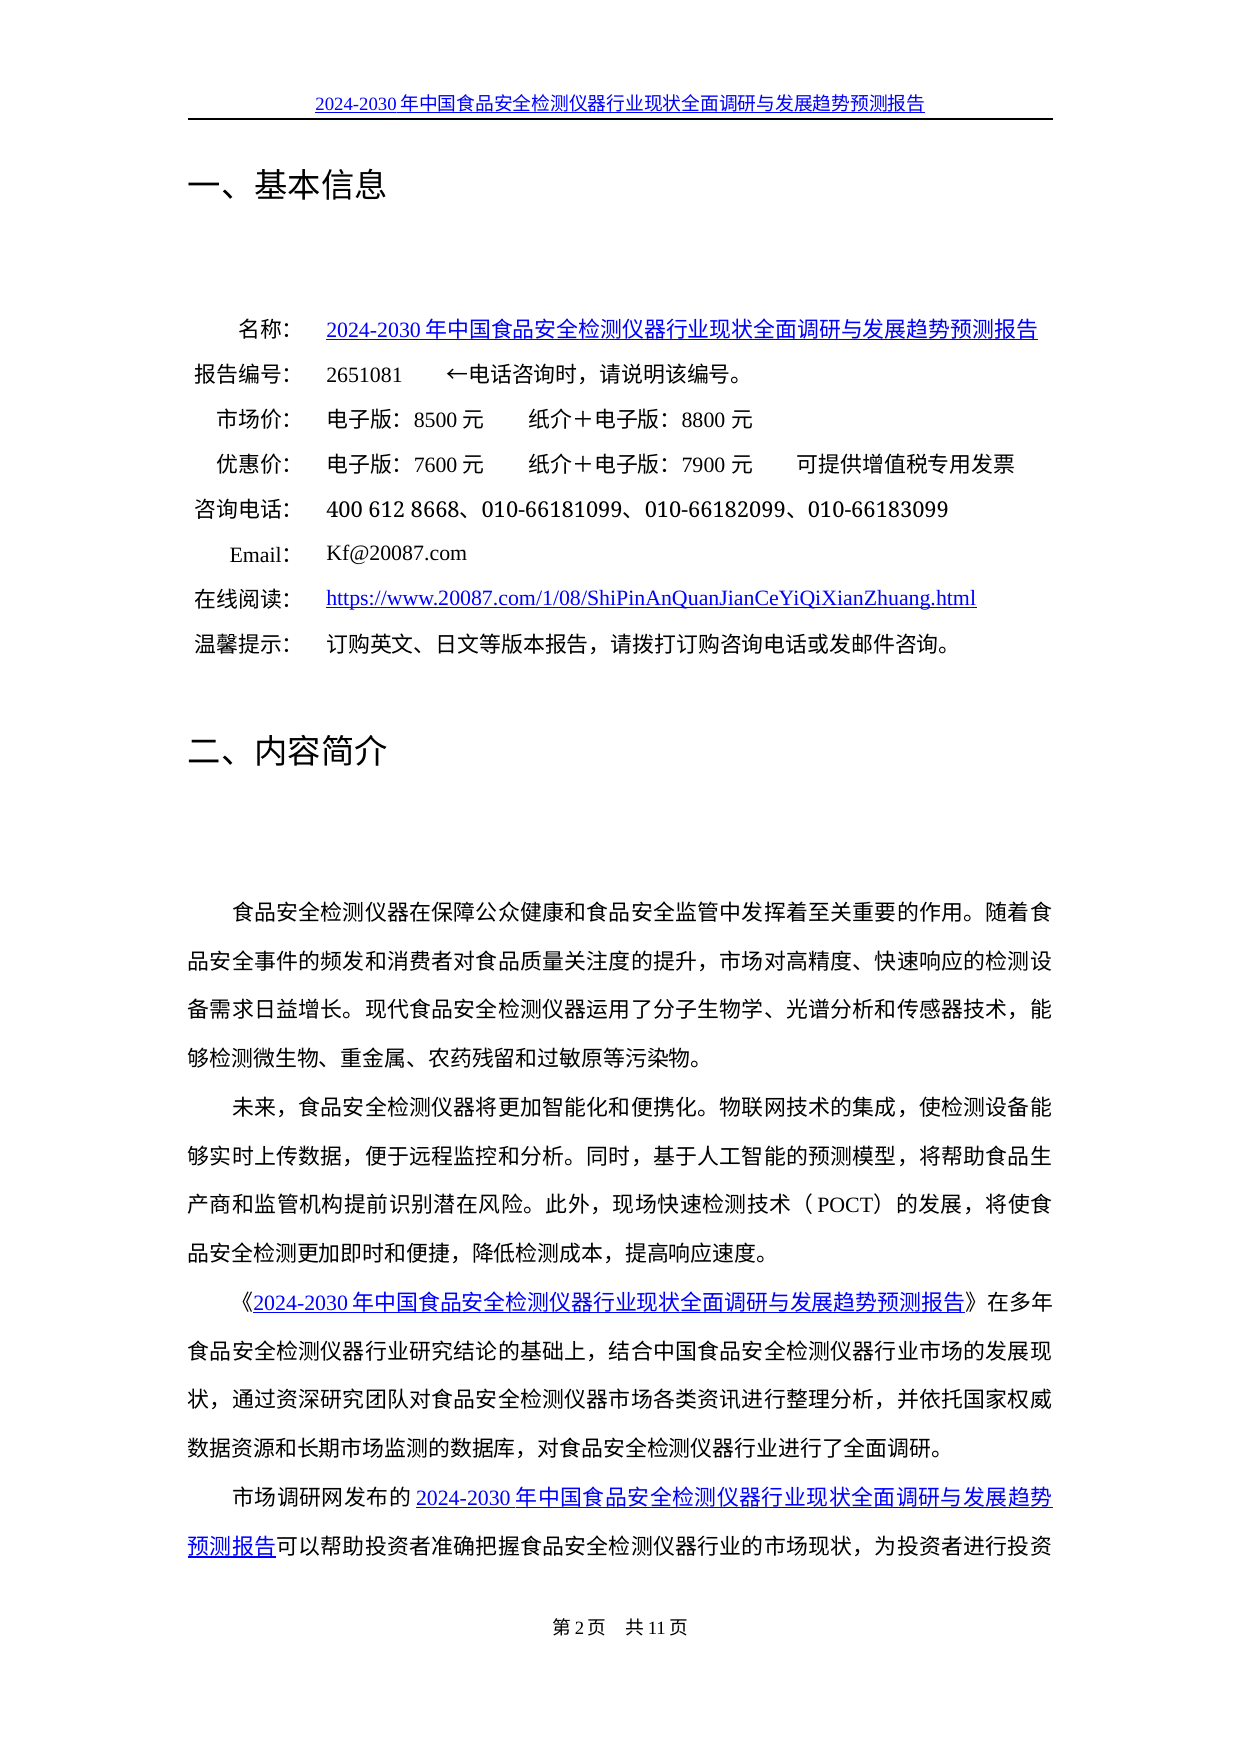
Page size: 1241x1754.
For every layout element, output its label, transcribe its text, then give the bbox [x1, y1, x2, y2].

table_cell 订购英文、日文等版本报告，请拨打订购咨询电话或发邮件咨询。 [315, 627, 1073, 672]
table_cell 市场价： [167, 402, 315, 447]
table_cell 报告编号： [167, 357, 315, 402]
table_cell Kf@20087.com [315, 537, 1073, 582]
table_header 2024-2030年中国食品安全检测仪器行业现状全面调研与发展趋势预测报告 [315, 312, 1073, 357]
table_cell 电子版：7600 元 纸介＋电子版：7900 元 可提供增值税专用发票 [315, 447, 1073, 492]
table_cell [315, 582, 1073, 627]
table_cell 咨询电话： [167, 492, 315, 537]
table_cell 2651081 ←电话咨询时，请说明该编号。 [315, 357, 1073, 402]
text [187, 894, 1053, 1561]
title 一、基本信息 [187, 150, 1053, 215]
table_cell Email： [167, 537, 315, 582]
table_cell 优惠价： [167, 447, 315, 492]
table_cell 温馨提示： [167, 627, 315, 672]
table_header 名称： [167, 312, 315, 357]
table_cell 在线阅读： [167, 582, 315, 627]
table_cell 电子版：8500 元 纸介＋电子版：8800 元 [315, 402, 1073, 447]
table_cell 400 612 8668、010-66181099、010-66182099、010-66183099 [315, 492, 1073, 537]
title 二、内容简介 [187, 717, 1053, 782]
